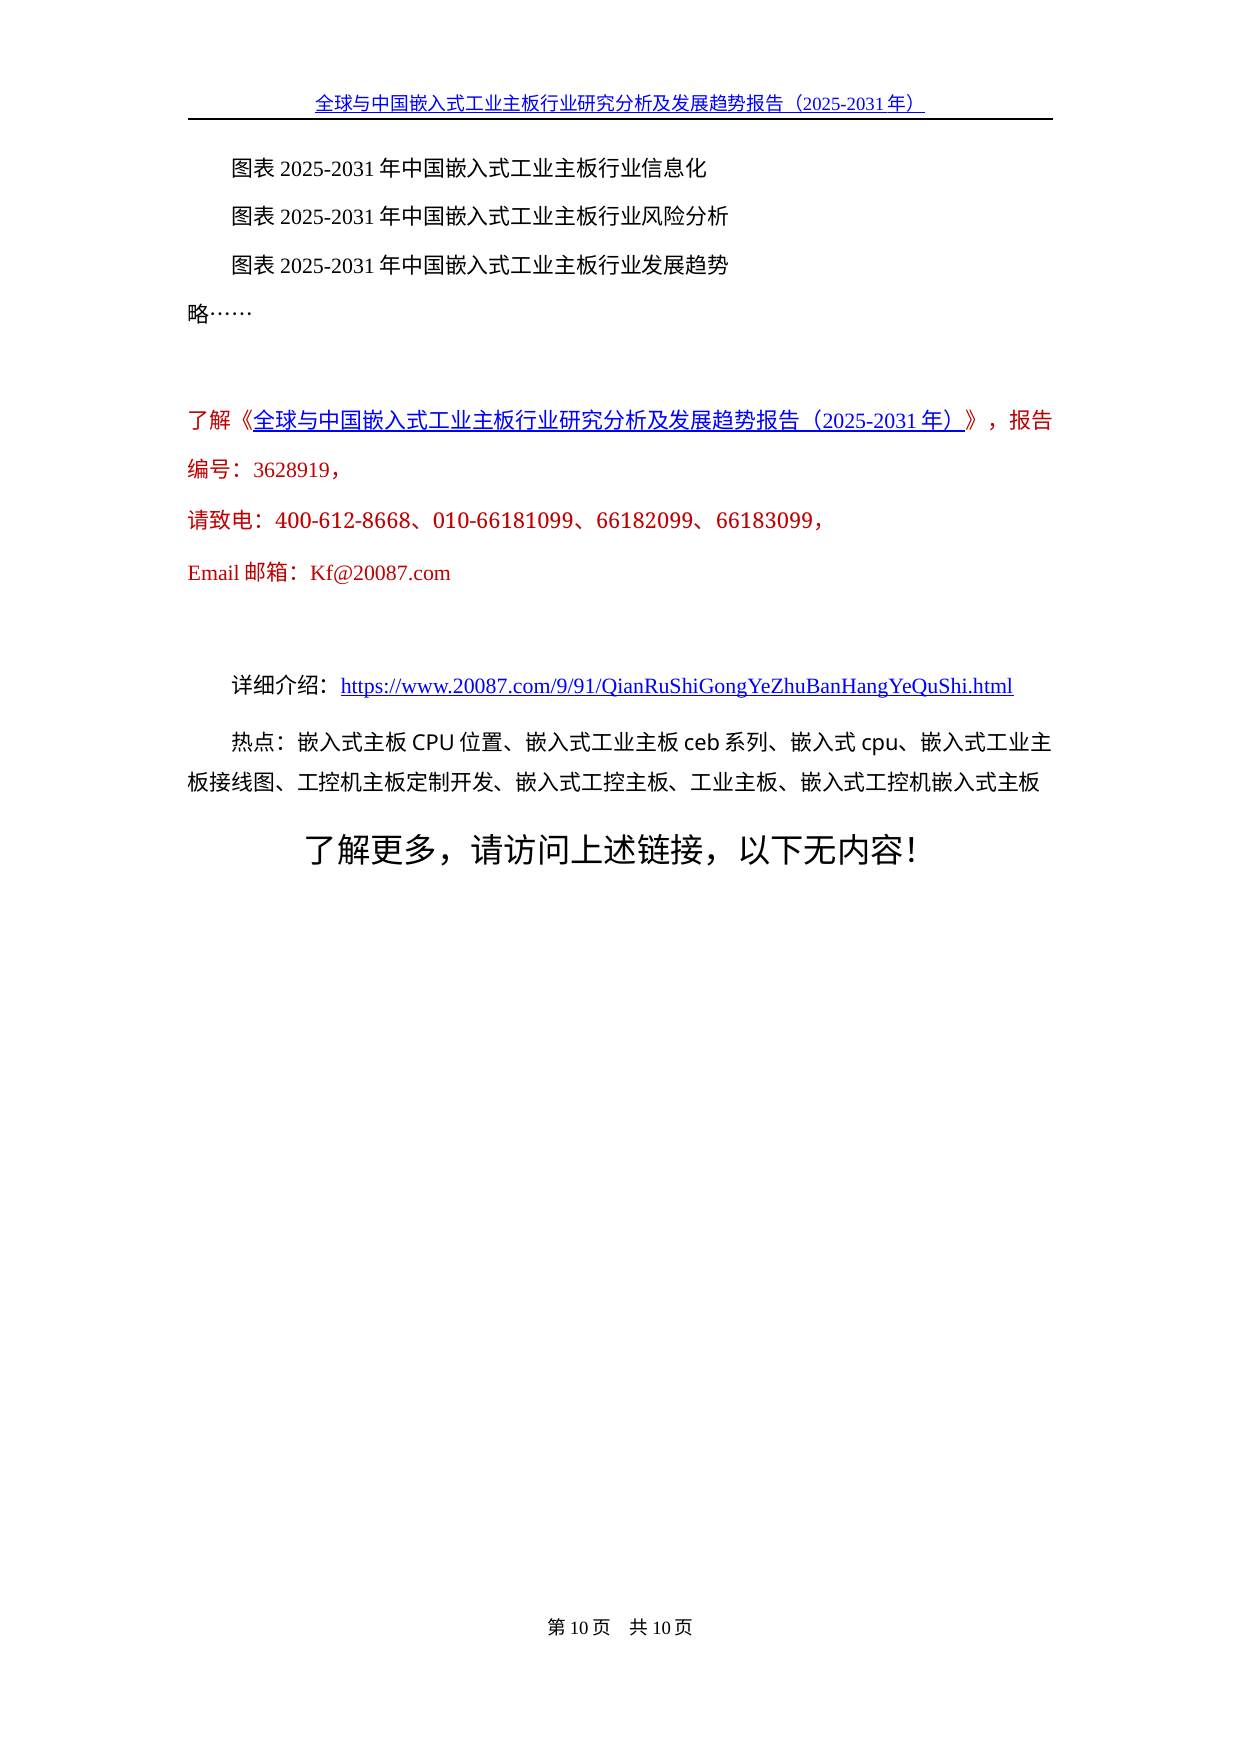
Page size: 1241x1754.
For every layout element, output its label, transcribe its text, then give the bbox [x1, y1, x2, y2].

title 了解更多，请访问上述链接，以下无内容！ [187, 815, 1053, 880]
text 请致电：400-612-8668、010-66181099、66182099、66183099， [187, 503, 1053, 536]
text 详细介绍：https://www.20087.com/9/91/QianRuShiGongYeZhuBanHangYeQuShi.html [187, 668, 1053, 700]
text 热点：嵌入式主板CPU位置、嵌入式工业主板ceb系列、嵌入式cpu、嵌入式工业主板接线图、工控机主板定制开发、嵌入式工控主板、工业主板、嵌入式工控机嵌入式主板 [187, 724, 1053, 797]
text 了解《全球与中国嵌入式工业主板行业研究分析及发展趋势报告（2025-2031年）》，报告编号：3628919， [187, 403, 1053, 484]
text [187, 150, 1053, 329]
text Email邮箱：Kf@20087.com [187, 555, 1053, 587]
